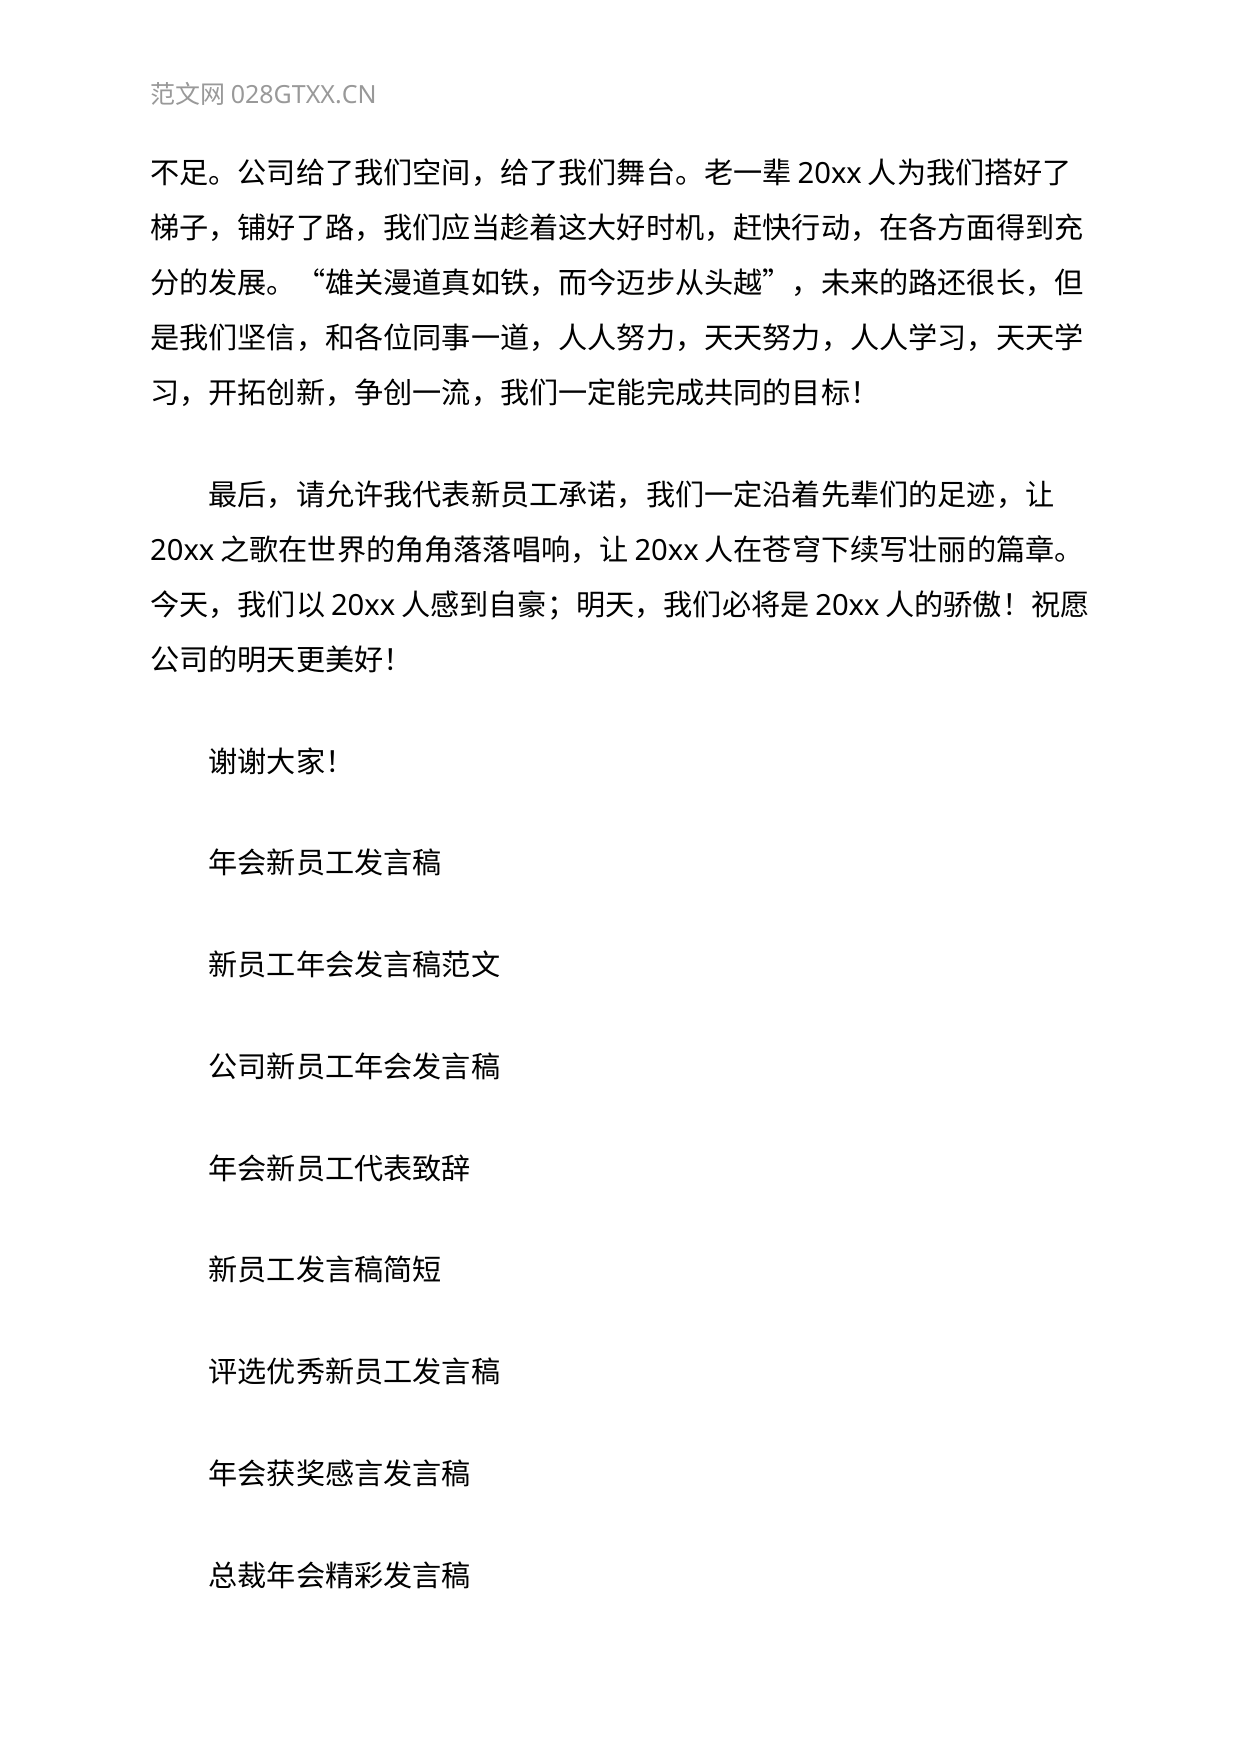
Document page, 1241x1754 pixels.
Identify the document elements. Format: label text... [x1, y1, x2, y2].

text 年会获奖感言发言稿 [150, 1451, 1090, 1493]
text 最后，请允许我代表新员工承诺，我们一定沿着先辈们的足迹，让20xx之歌在世界的角角落落唱响，让20xx人在苍穹下续写壮丽的篇章。今天，我们以20xx人感到自豪；明天，我们必将是20xx人的骄傲！祝愿公司的明天更美好！ [150, 471, 1090, 679]
text 公司新员工年会发言稿 [150, 1043, 1090, 1086]
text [150, 150, 1090, 412]
text 年会新员工发言稿 [150, 840, 1090, 882]
text 年会新员工代表致辞 [150, 1145, 1090, 1187]
text 新员工发言稿简短 [150, 1247, 1090, 1289]
text 总裁年会精彩发言稿 [150, 1552, 1090, 1594]
text 新员工年会发言稿范文 [150, 942, 1090, 984]
text 谢谢大家！ [150, 738, 1090, 780]
text 评选优秀新员工发言稿 [150, 1349, 1090, 1391]
